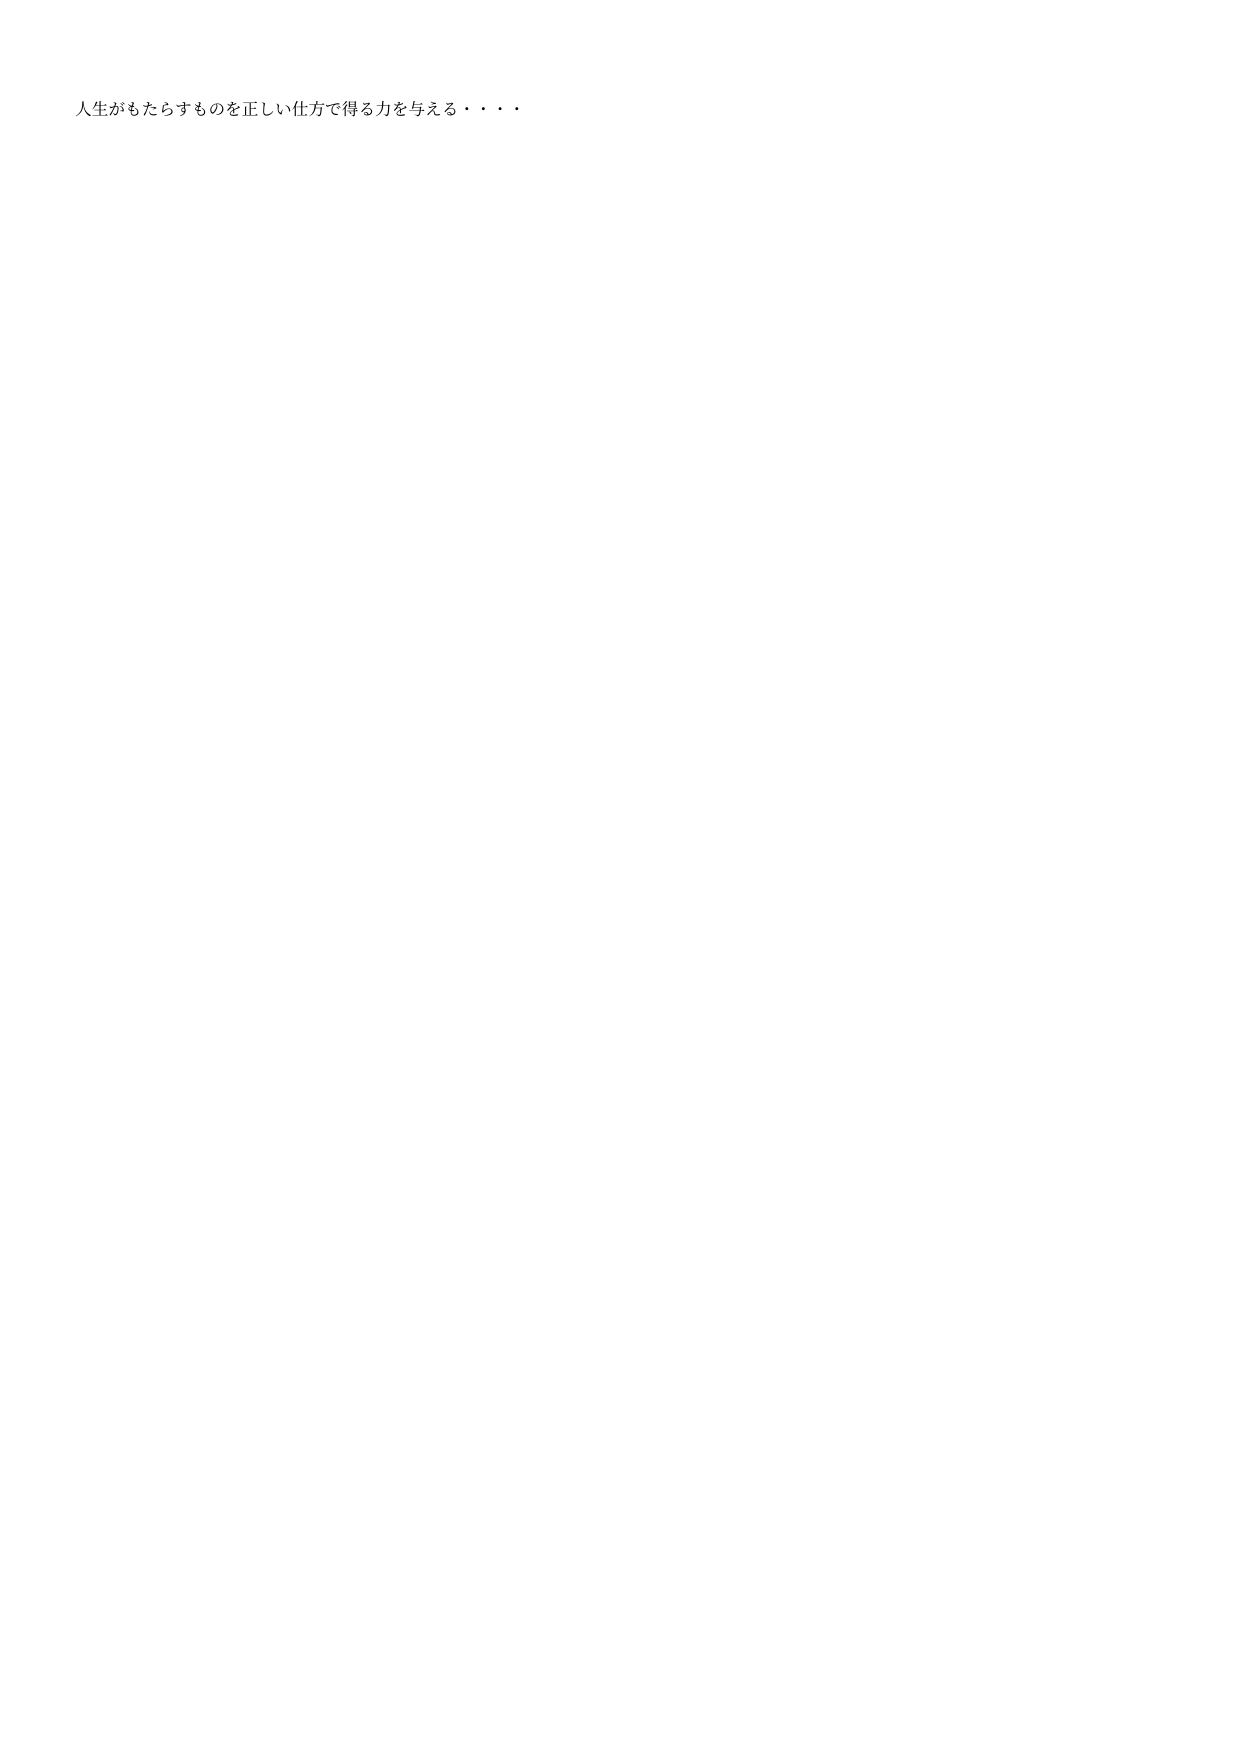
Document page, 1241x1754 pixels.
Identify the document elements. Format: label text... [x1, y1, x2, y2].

text 人生がもたらすものを正しい仕方で得る力を与える・・・・ [75, 89, 1165, 127]
